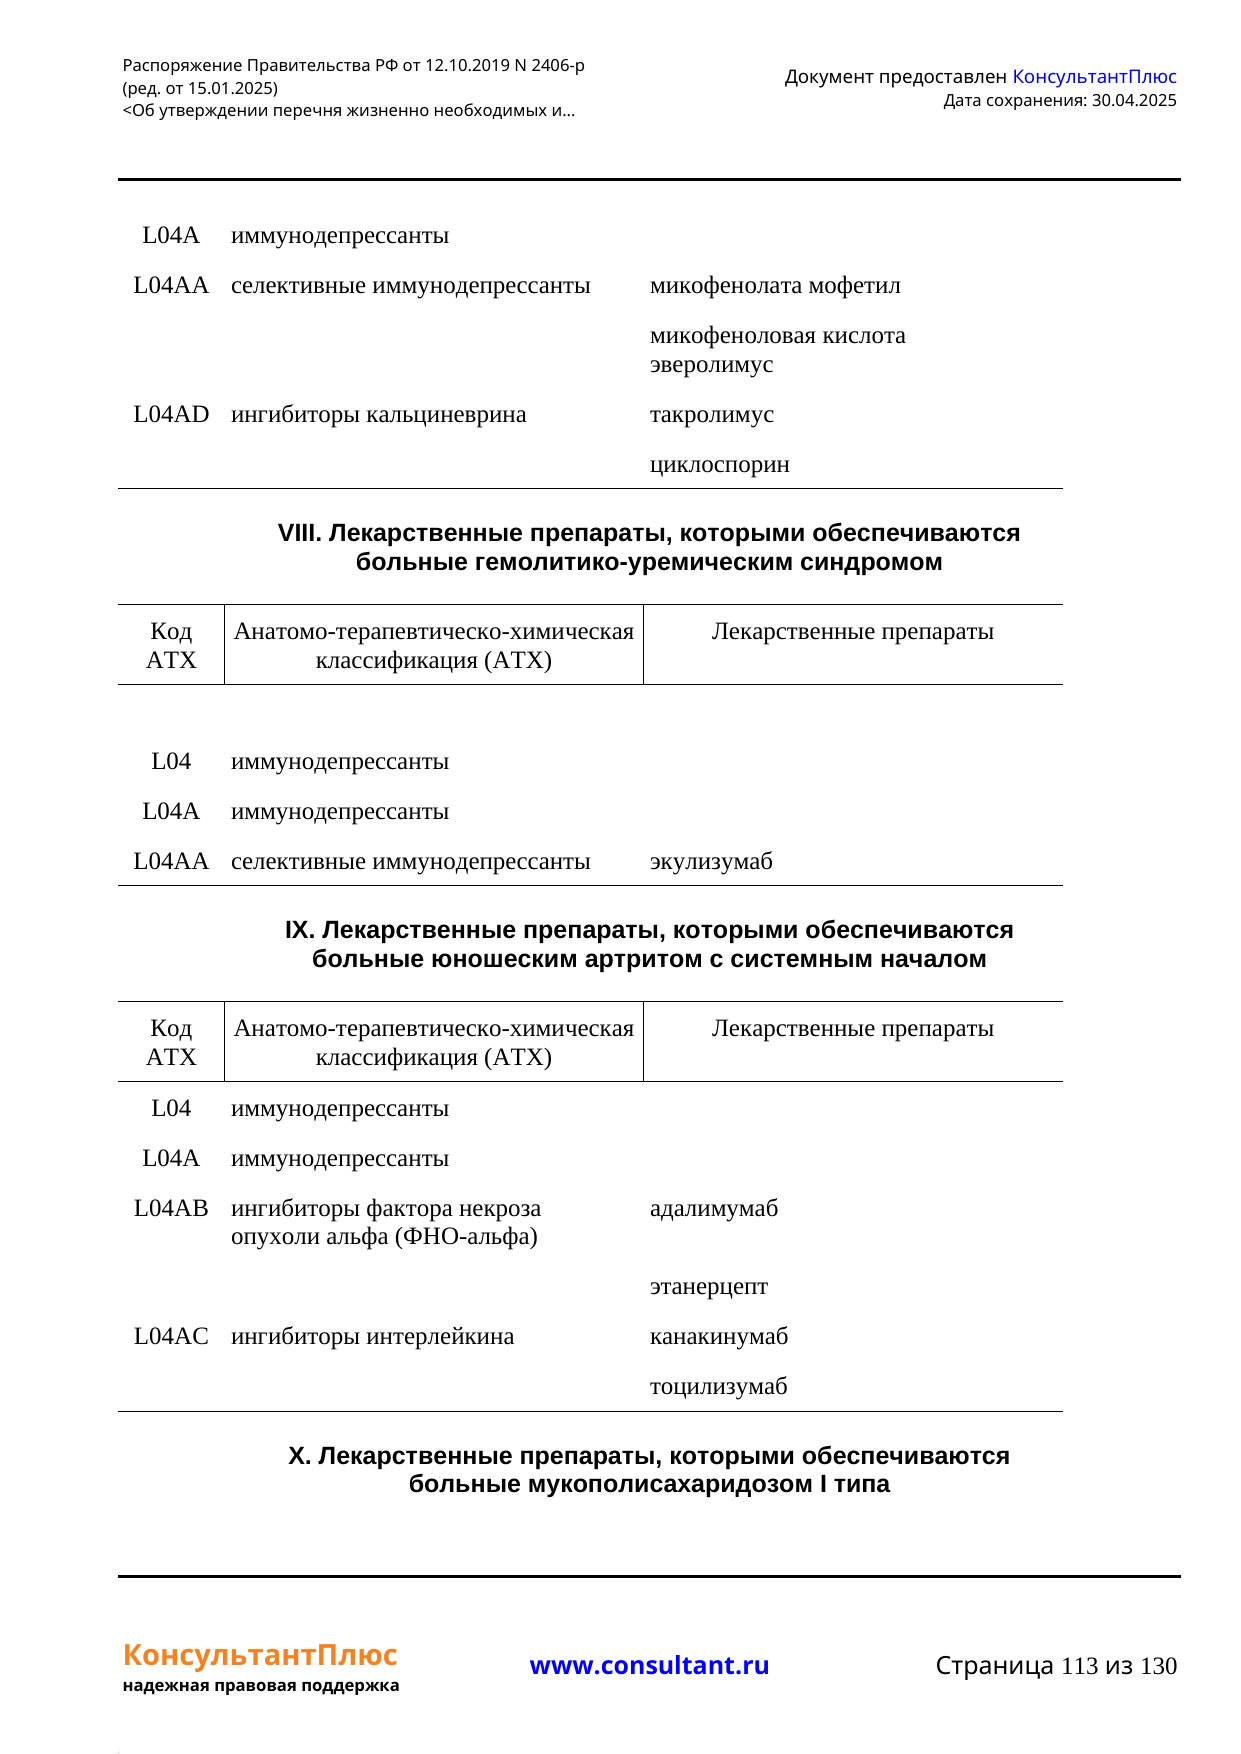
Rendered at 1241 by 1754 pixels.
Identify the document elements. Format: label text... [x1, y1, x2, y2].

title X. Лекарственные препараты, которыми обеспечиваются [118, 1441, 1181, 1469]
title IX. Лекарственные препараты, которыми обеспечиваются [118, 915, 1181, 944]
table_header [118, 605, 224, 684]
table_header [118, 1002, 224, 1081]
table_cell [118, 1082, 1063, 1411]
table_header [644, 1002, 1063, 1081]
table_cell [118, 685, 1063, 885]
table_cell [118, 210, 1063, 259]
title больные мукополисахаридозом I типа [118, 1469, 1181, 1498]
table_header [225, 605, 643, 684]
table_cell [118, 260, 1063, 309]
title больные гемолитико-уремическим синдромом [118, 547, 1181, 576]
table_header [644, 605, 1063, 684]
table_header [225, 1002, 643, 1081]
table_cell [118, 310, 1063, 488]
title VIII. Лекарственные препараты, которыми обеспечиваются [118, 518, 1181, 547]
title больные юношеским артритом с системным началом [118, 944, 1181, 972]
